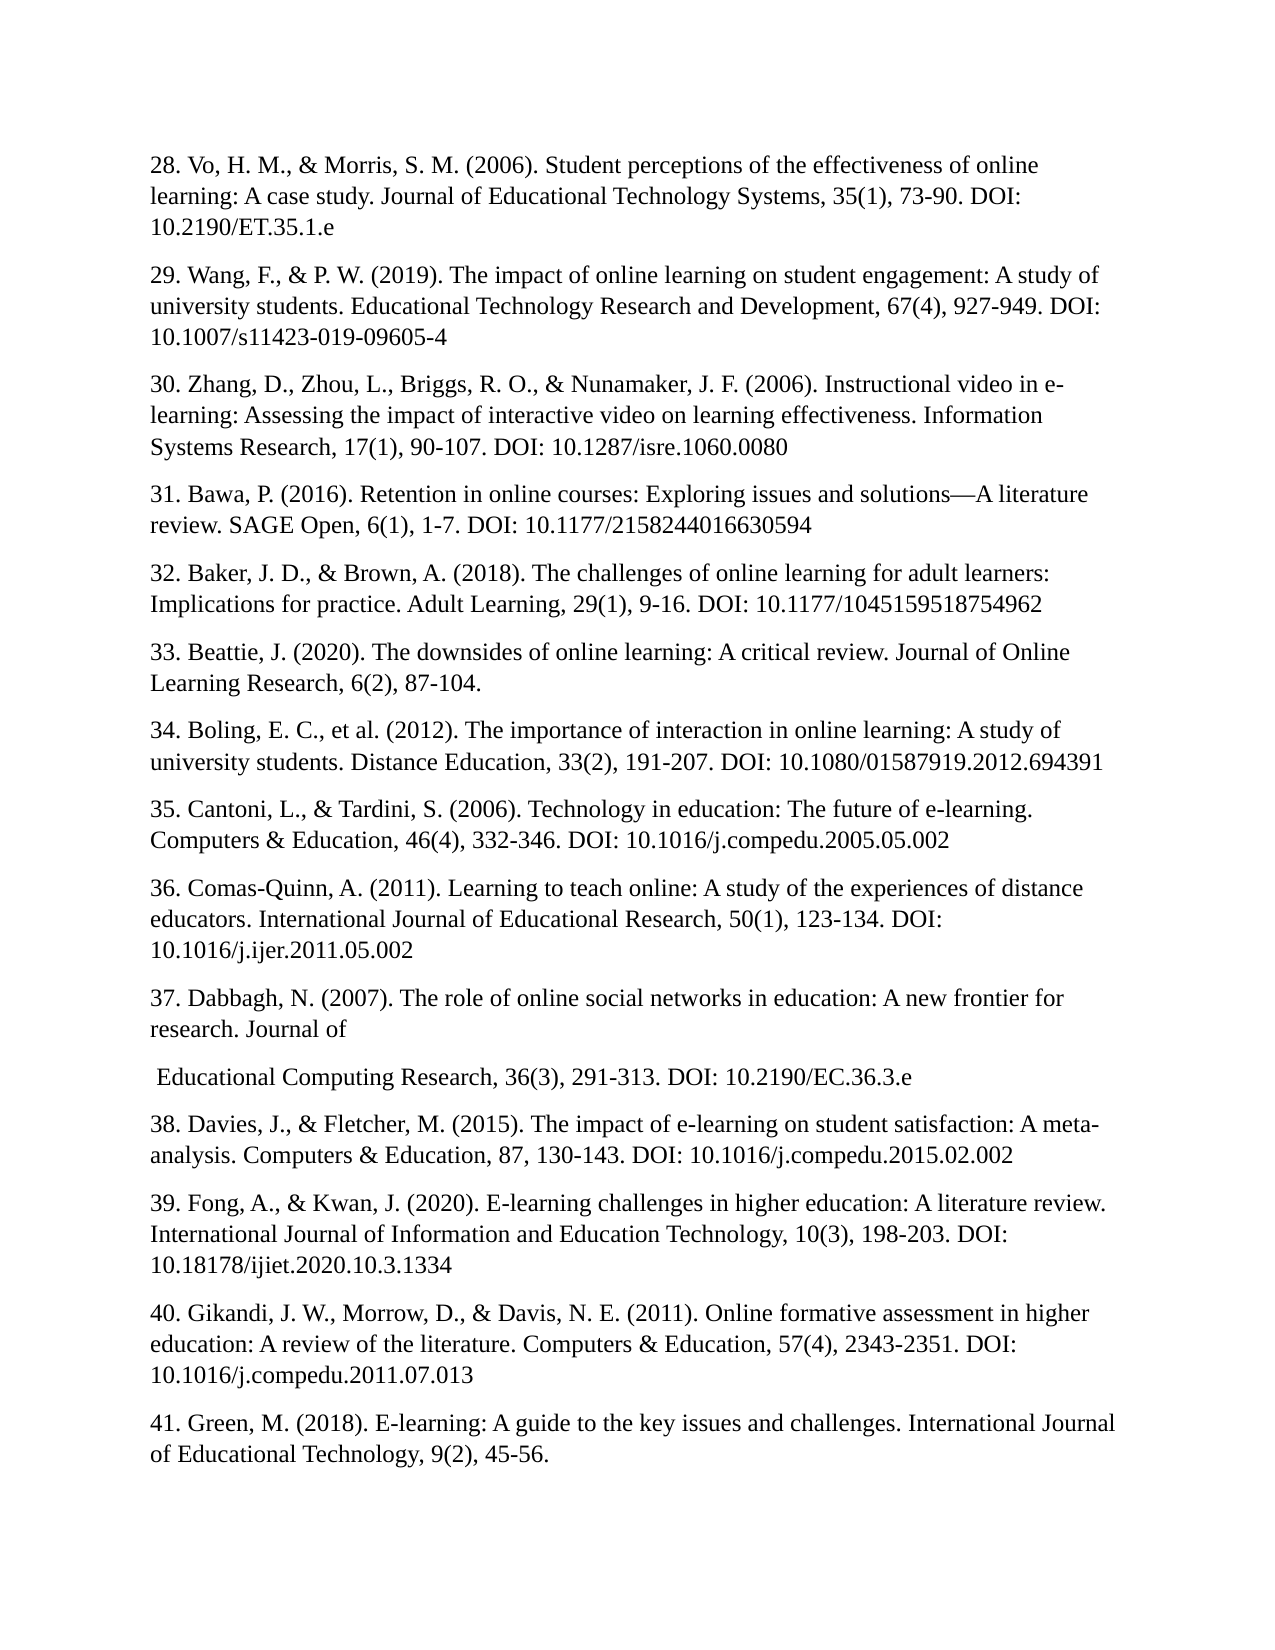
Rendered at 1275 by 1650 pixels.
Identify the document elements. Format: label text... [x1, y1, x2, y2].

text 28. Vo, H. M., & Morris, S. M. (2006). Student perceptions of the effectiveness of online learning: A case study. Journal of Educational Technology Systems, 35(1), 73-90. DOI: 10.2190/ET.35.1.e [150, 150, 1125, 241]
text 35. Cantoni, L., & Tardini, S. (2006). Technology in education: The future of e-learning. Computers & Education, 46(4), 332-346. DOI: 10.1016/j.compedu.2005.05.002 [150, 794, 1125, 854]
text 36. Comas-Quinn, A. (2011). Learning to teach online: A study of the experiences of distance educators. International Journal of Educational Research, 50(1), 123-134. DOI: 10.1016/j.ijer.2011.05.002 [150, 873, 1125, 964]
text 32. Baker, J. D., & Brown, A. (2018). The challenges of online learning for adult learners: Implications for practice. Adult Learning, 29(1), 9-16. DOI: 10.1177/1045159518754962 [150, 558, 1125, 618]
text 39. Fong, A., & Kwan, J. (2020). E-learning challenges in higher education: A literature review. International Journal of Information and Education Technology, 10(3), 198-203. DOI: 10.18178/ijiet.2020.10.3.1334 [150, 1188, 1125, 1279]
text Educational Computing Research, 36(3), 291-313. DOI: 10.2190/EC.36.3.e [150, 1062, 1125, 1090]
text 37. Dabbagh, N. (2007). The role of online social networks in education: A new frontier for research. Journal of [150, 983, 1125, 1043]
text 40. Gikandi, J. W., Morrow, D., & Davis, N. E. (2011). Online formative assessment in higher education: A review of the literature. Computers & Education, 57(4), 2343-2351. DOI: 10.1016/j.compedu.2011.07.013 [150, 1298, 1125, 1389]
text 31. Bawa, P. (2016). Retention in online courses: Exploring issues and solutions—A literature review. SAGE Open, 6(1), 1-7. DOI: 10.1177/2158244016630594 [150, 479, 1125, 539]
text 34. Boling, E. C., et al. (2012). The importance of interaction in online learning: A study of university students. Distance Education, 33(2), 191-207. DOI: 10.1080/01587919.2012.694391 [150, 716, 1125, 775]
text 30. Zhang, D., Zhou, L., Briggs, R. O., & Nunamaker, J. F. (2006). Instructional video in e-learning: Assessing the impact of interactive video on learning effectiveness. Information Systems Research, 17(1), 90-107. DOI: 10.1287/isre.1060.0080 [150, 369, 1125, 460]
text 33. Beattie, J. (2020). The downsides of online learning: A critical review. Journal of Online Learning Research, 6(2), 87-104. [150, 637, 1125, 697]
text 38. Davies, J., & Fletcher, M. (2015). The impact of e-learning on student satisfaction: A meta-analysis. Computers & Education, 87, 130-143. DOI: 10.1016/j.compedu.2015.02.002 [150, 1109, 1125, 1169]
text 41. Green, M. (2018). E-learning: A guide to the key issues and challenges. International Journal of Educational Technology, 9(2), 45-56. [150, 1408, 1125, 1467]
text 29. Wang, F., & P. W. (2019). The impact of online learning on student engagement: A study of university students. Educational Technology Research and Development, 67(4), 927-949. DOI: 10.1007/s11423-019-09605-4 [150, 260, 1125, 351]
